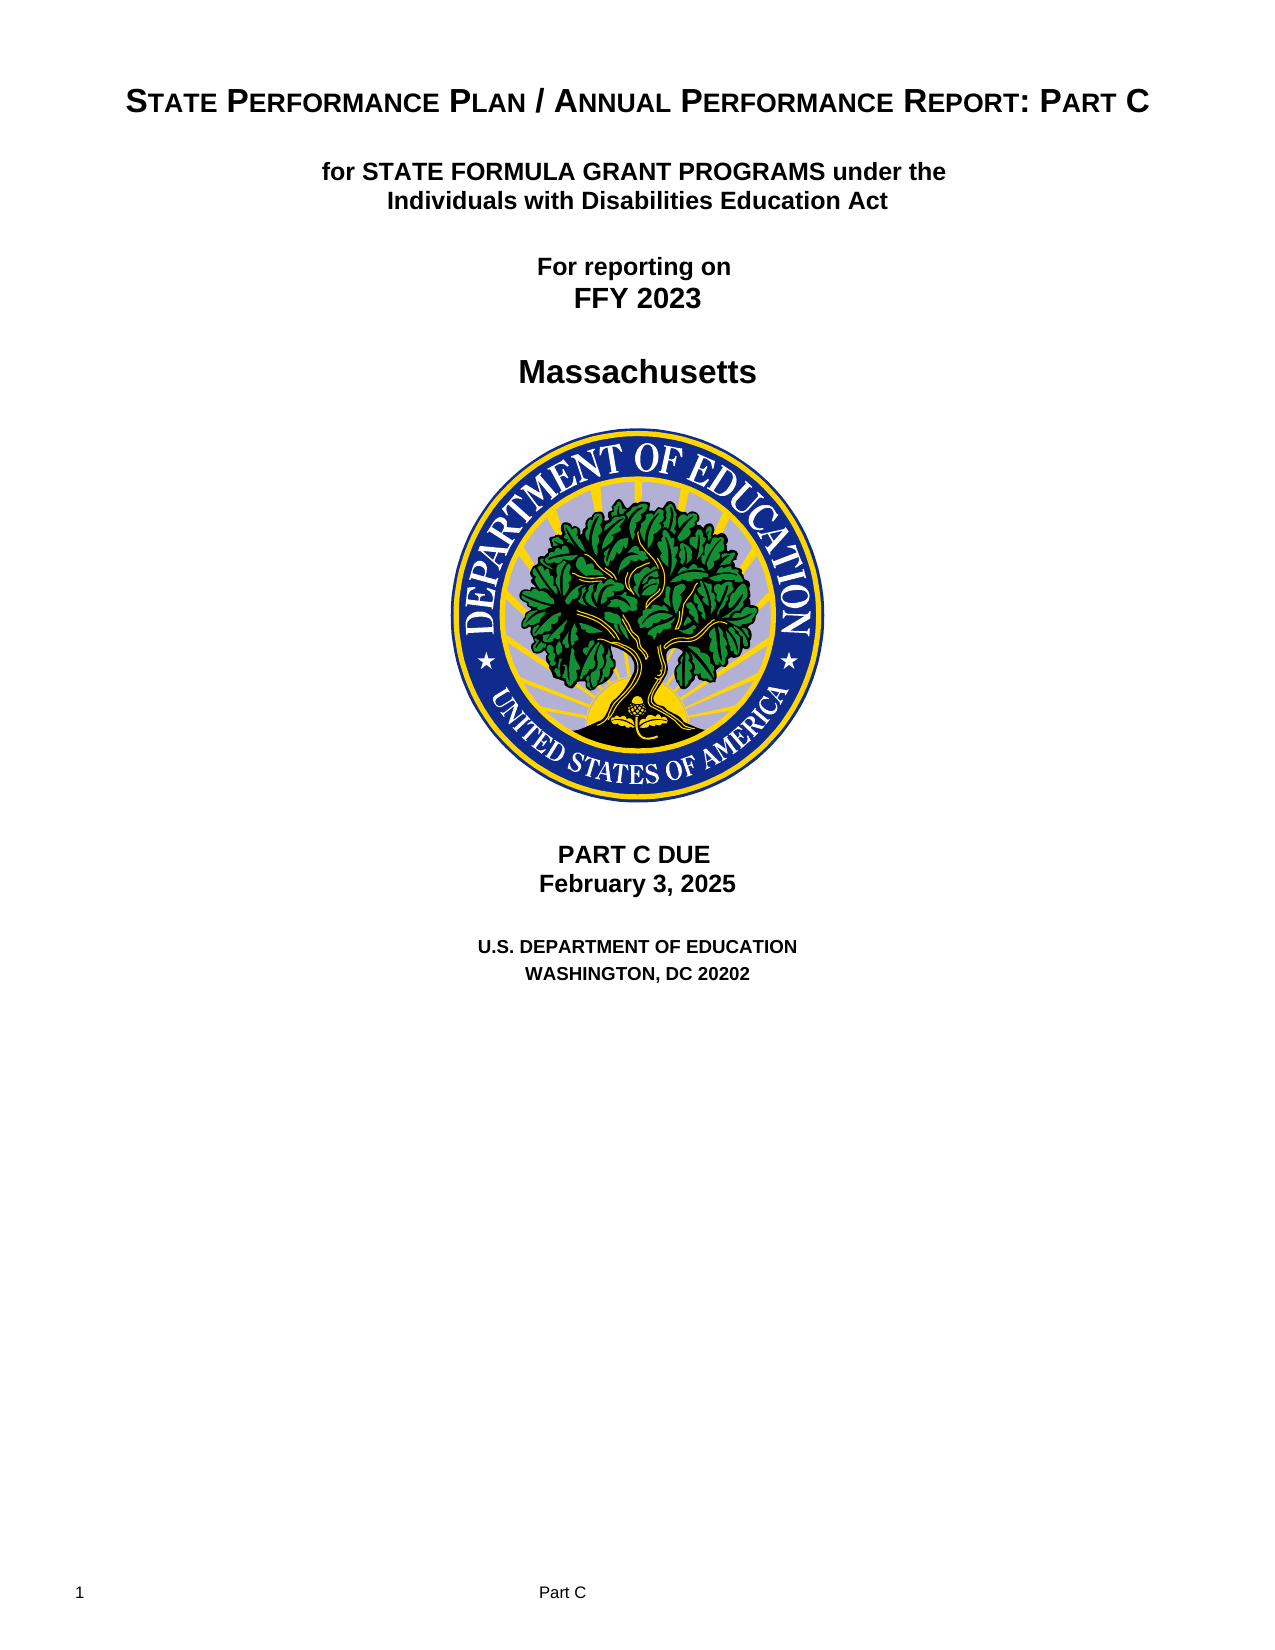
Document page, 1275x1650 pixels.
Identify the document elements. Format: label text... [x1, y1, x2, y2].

text U.S. DEPARTMENT OF EDUCATION [75, 935, 1200, 957]
text For reporting on FFY 2023 [75, 252, 1200, 314]
text State Performance Plan / Annual Performance Report: Part C [75, 81, 1200, 120]
text WASHINGTON, DC 20202 [75, 963, 1200, 985]
text for STATE FORMULA GRANT PROGRAMS under the Individuals with Disabilities Education Act [75, 157, 1200, 215]
text Massachusetts [75, 352, 1200, 390]
text PART C DUE February 3, 2025 [75, 840, 1200, 898]
